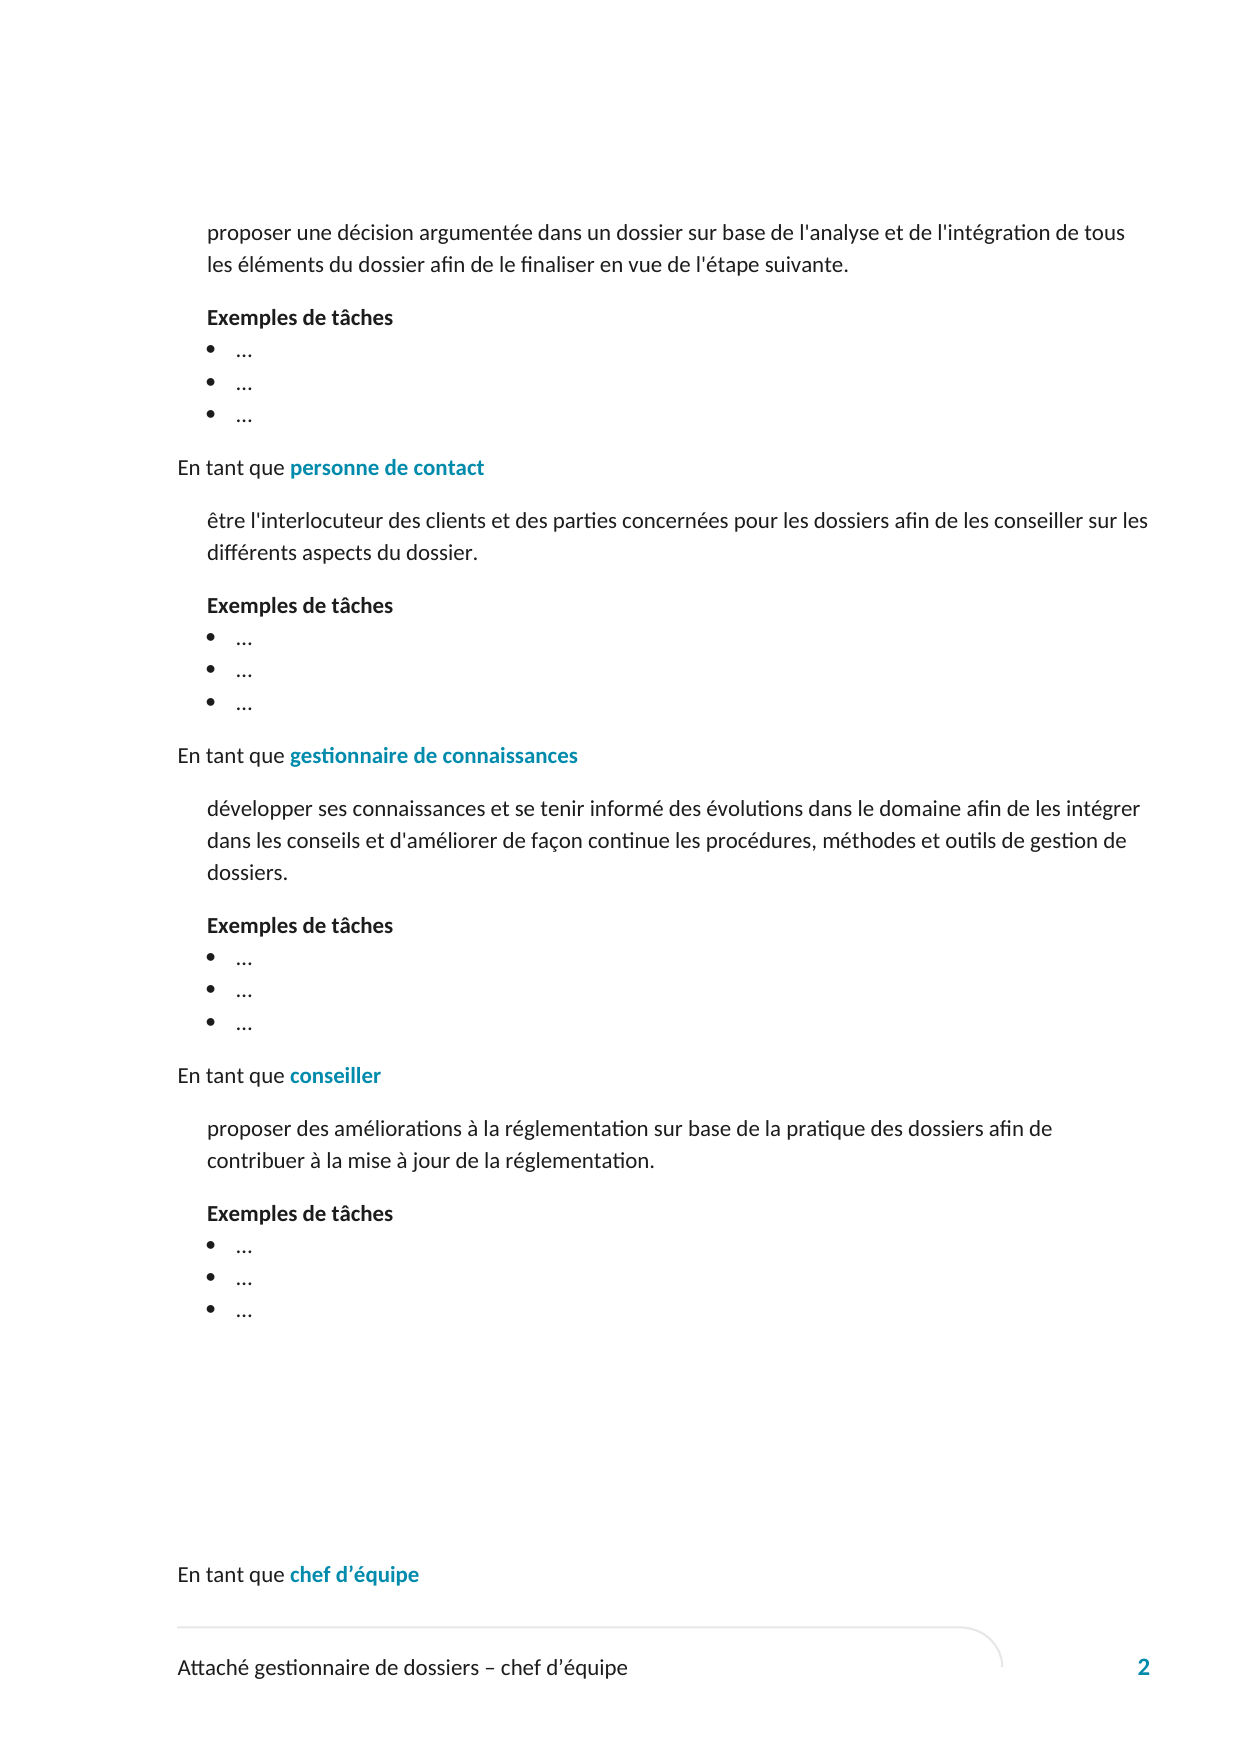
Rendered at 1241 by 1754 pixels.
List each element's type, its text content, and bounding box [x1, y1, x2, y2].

text proposer des améliorations à la réglementation sur base de la pratique des dossiers afin de contribuer à la mise à jour de la réglementation. [207, 1114, 1152, 1174]
list … [207, 400, 1152, 428]
list … [207, 623, 1152, 651]
text En tant que gestionnaire de connaissances [177, 741, 1152, 769]
text Exemples de tâches [207, 1199, 1152, 1227]
list … [207, 1231, 1152, 1259]
list … [207, 976, 1152, 1003]
list … [207, 336, 1152, 363]
list … [207, 656, 1152, 683]
text développer ses connaissances et se tenir informé des évolutions dans le domaine afin de les intégrer dans les conseils et d'améliorer de façon continue les procédures, méthodes et outils de gestion de dossiers. [207, 794, 1152, 886]
text Exemples de tâches [207, 303, 1152, 331]
text proposer une décision argumentée dans un dossier sur base de l'analyse et de l'intégration de tous les éléments du dossier afin de le finaliser en vue de l'étape suivante. [207, 218, 1152, 278]
list … [207, 368, 1152, 396]
list … [207, 688, 1152, 716]
text être l'interlocuteur des clients et des parties concernées pour les dossiers afin de les conseiller sur les différents aspects du dossier. [207, 506, 1152, 566]
text Exemples de tâches [207, 591, 1152, 619]
list … [207, 943, 1152, 971]
text En tant que personne de contact [177, 453, 1152, 481]
list … [207, 1263, 1152, 1291]
text Exemples de tâches [207, 911, 1152, 939]
text En tant que chef d’équipe [177, 1561, 1152, 1589]
list … [207, 1296, 1152, 1323]
text En tant que conseiller [177, 1061, 1152, 1089]
list … [207, 1008, 1152, 1036]
